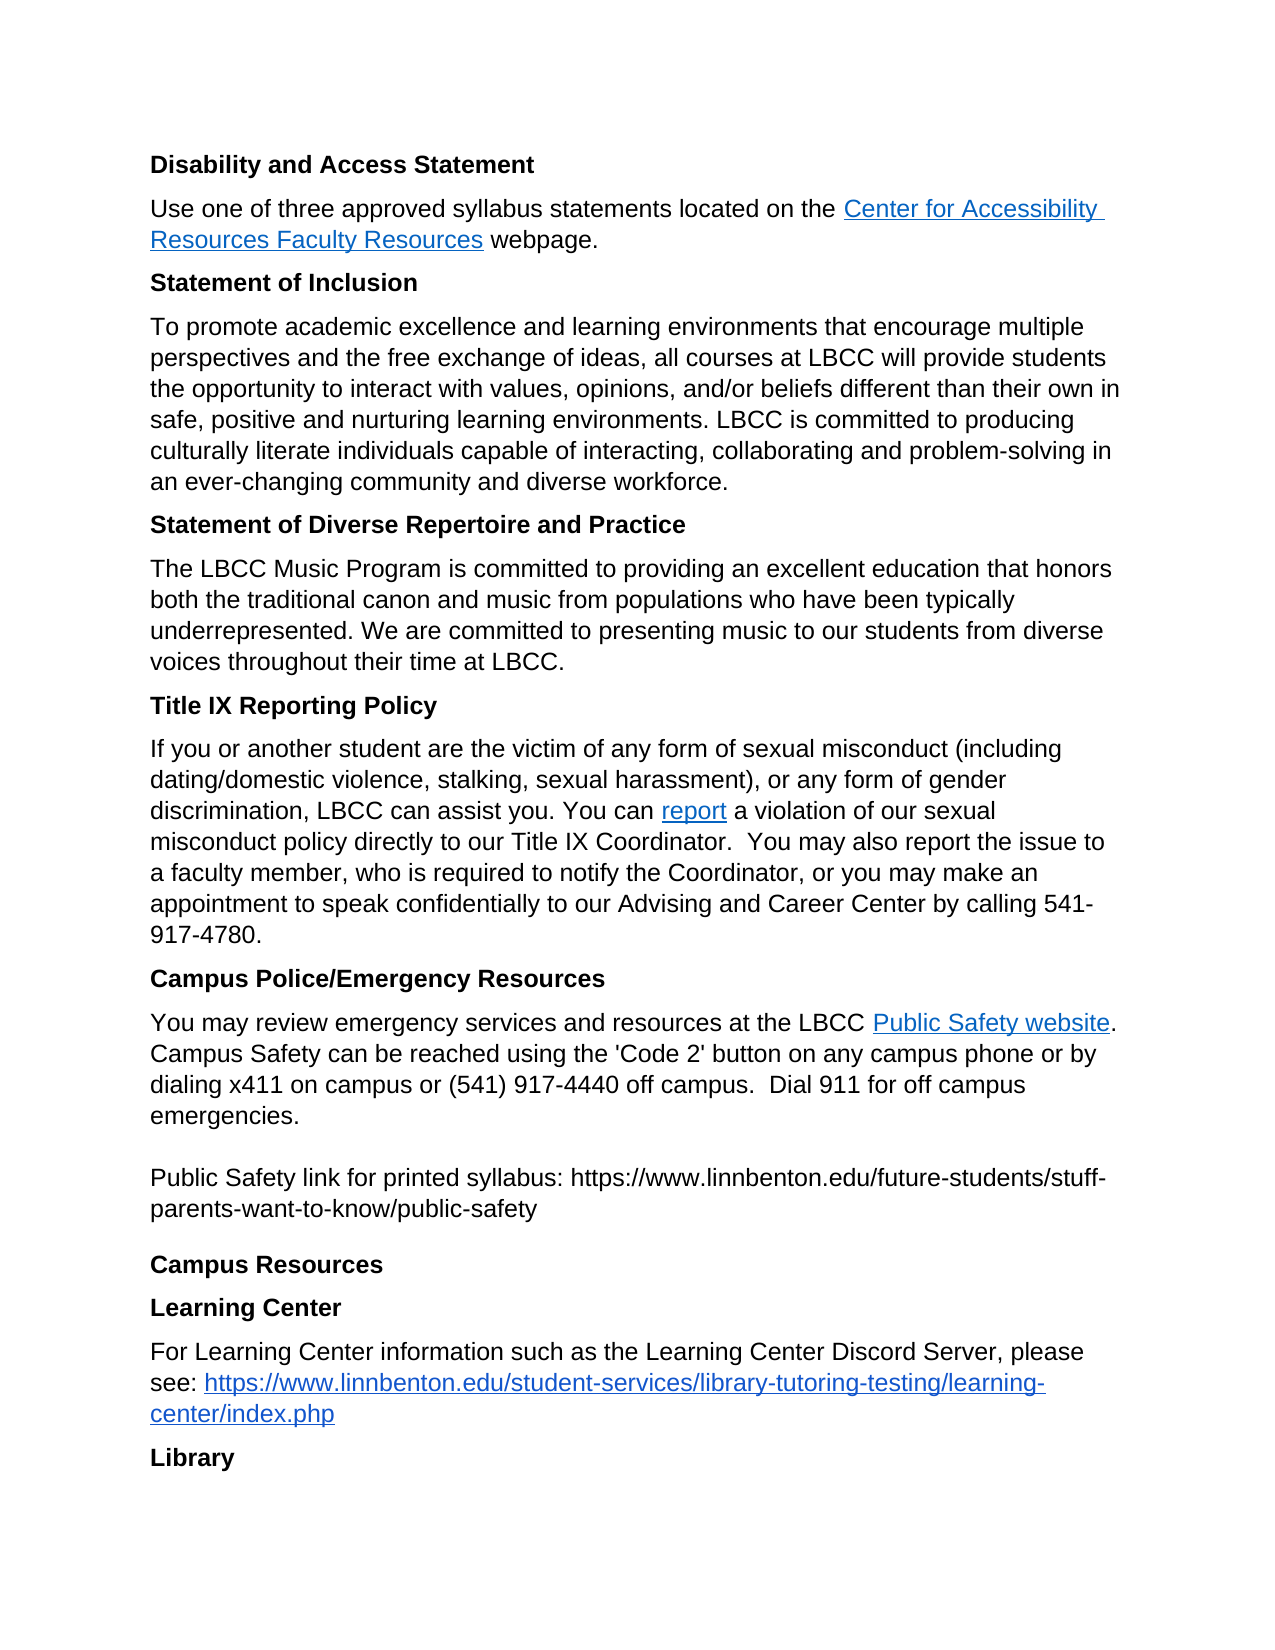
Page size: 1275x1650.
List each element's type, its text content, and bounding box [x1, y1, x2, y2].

subtitle Title IX Reporting Policy [150, 691, 1125, 719]
text For Learning Center information such as the Learning Center Discord Server, please see: https://www.linnbenton.edu/student-services/library-tutoring-testing/learning-center/index.php [150, 1337, 1125, 1428]
text To promote academic excellence and learning environments that encourage multiple perspectives and the free exchange of ideas, all courses at LBCC will provide students the opportunity to interact with values, opinions, and/or beliefs different than their own in safe, positive and nurturing learning environments. LBCC is committed to producing culturally literate individuals capable of interacting, collaborating and problem-solving in an ever-changing community and diverse workforce. [150, 312, 1125, 496]
subtitle Campus Resources [150, 1250, 1125, 1278]
text You may review emergency services and resources at the LBCC Public Safety website. Campus Safety can be reached using the 'Code 2' button on any campus phone or by dialing x411 on campus or (541) 917-4440 off campus. Dial 911 for off campus emergencies. [150, 1007, 1125, 1129]
subtitle Learning Center [150, 1293, 1125, 1322]
subtitle Disability and Access Statement [150, 150, 1125, 179]
subtitle Campus Police/Emergency Resources [150, 964, 1125, 993]
subtitle Statement of Inclusion [150, 268, 1125, 297]
text If you or another student are the victim of any form of sexual misconduct (including dating/domestic violence, stalking, sexual harassment), or any form of gender discrimination, LBCC can assist you. You can report a violation of our sexual misconduct policy directly to our Title IX Coordinator. You may also report the issue to a faculty member, who is required to notify the Coordinator, or you may make an appointment to speak confidentially to our Advising and Career Center by calling 541-917-4780. [150, 734, 1125, 949]
text Public Safety link for printed syllabus: https://www.linnbenton.edu/future-students/stuff-parents-want-to-know/public-safety [150, 1163, 1125, 1222]
text Use one of three approved syllabus statements located on the Center for Accessibility Resources Faculty Resources webpage. [150, 193, 1125, 253]
subtitle Library [150, 1442, 1125, 1471]
text The LBCC Music Program is committed to providing an excellent education that honors both the traditional canon and music from populations who have been typically underrepresented. We are committed to presenting music to our students from diverse voices throughout their time at LBCC. [150, 554, 1125, 676]
subtitle Statement of Diverse Repertoire and Practice [150, 510, 1125, 539]
